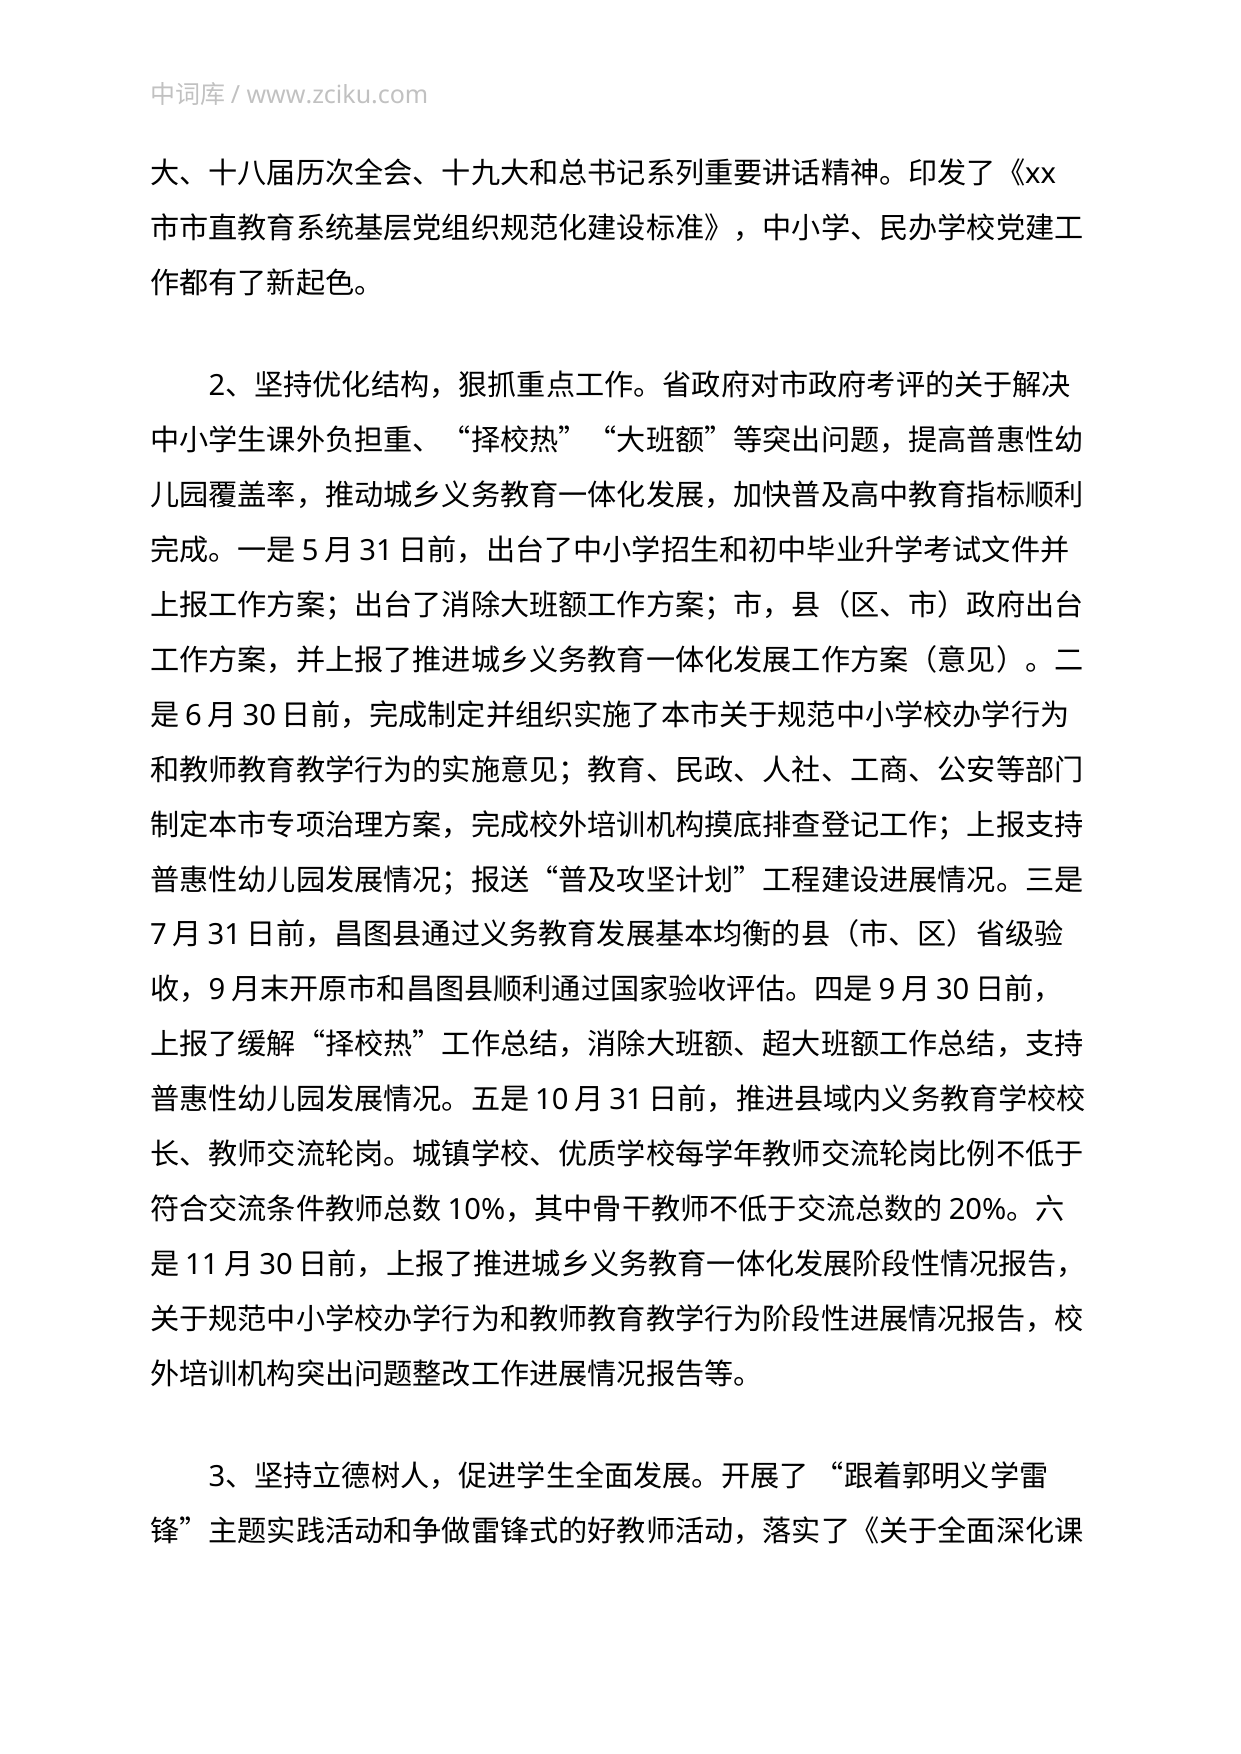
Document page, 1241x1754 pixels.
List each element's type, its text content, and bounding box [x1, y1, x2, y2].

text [150, 1452, 1090, 1550]
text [150, 150, 1090, 302]
text 2、坚持优化结构，狠抓重点工作。省政府对市政府考评的关于解决中小学生课外负担重、“择校热”“大班额”等突出问题，提高普惠性幼儿园覆盖率，推动城乡义务教育一体化发展，加快普及高中教育指标顺利完成。一是5月31日前，出台了中小学招生和初中毕业升学考试文件并上报工作方案；出台了消除大班额工作方案；市，县（区、市）政府出台工作方案，并上报了推进城乡义务教育一体化发展工作方案（意见）。二是6月30日前，完成制定并组织实施了本市关于规范中小学校办学行为和教师教育教学行为的实施意见；教育、民政、人社、工商、公安等部门制定本市专项治理方案，完成校外培训机构摸底排查登记工作；上报支持普惠性幼儿园发展情况；报送“普及攻坚计划”工程建设进展情况。三是7月31日前，昌图县通过义务教育发展基本均衡的县（市、区）省级验收，9月末开原市和昌图县顺利通过国家验收评估。四是9月30日前，上报了缓解“择校热”工作总结，消除大班额、超大班额工作总结，支持普惠性幼儿园发展情况。五是10月31日前，推进县域内义务教育学校校长、教师交流轮岗。城镇学校、优质学校每学年教师交流轮岗比例不低于符合交流条件教师总数10%，其中骨干教师不低于交流总数的20%。六是11月30日前，上报了推进城乡义务教育一体化发展阶段性情况报告，关于规范中小学校办学行为和教师教育教学行为阶段性进展情况报告，校外培训机构突出问题整改工作进展情况报告等。 [150, 362, 1090, 1393]
